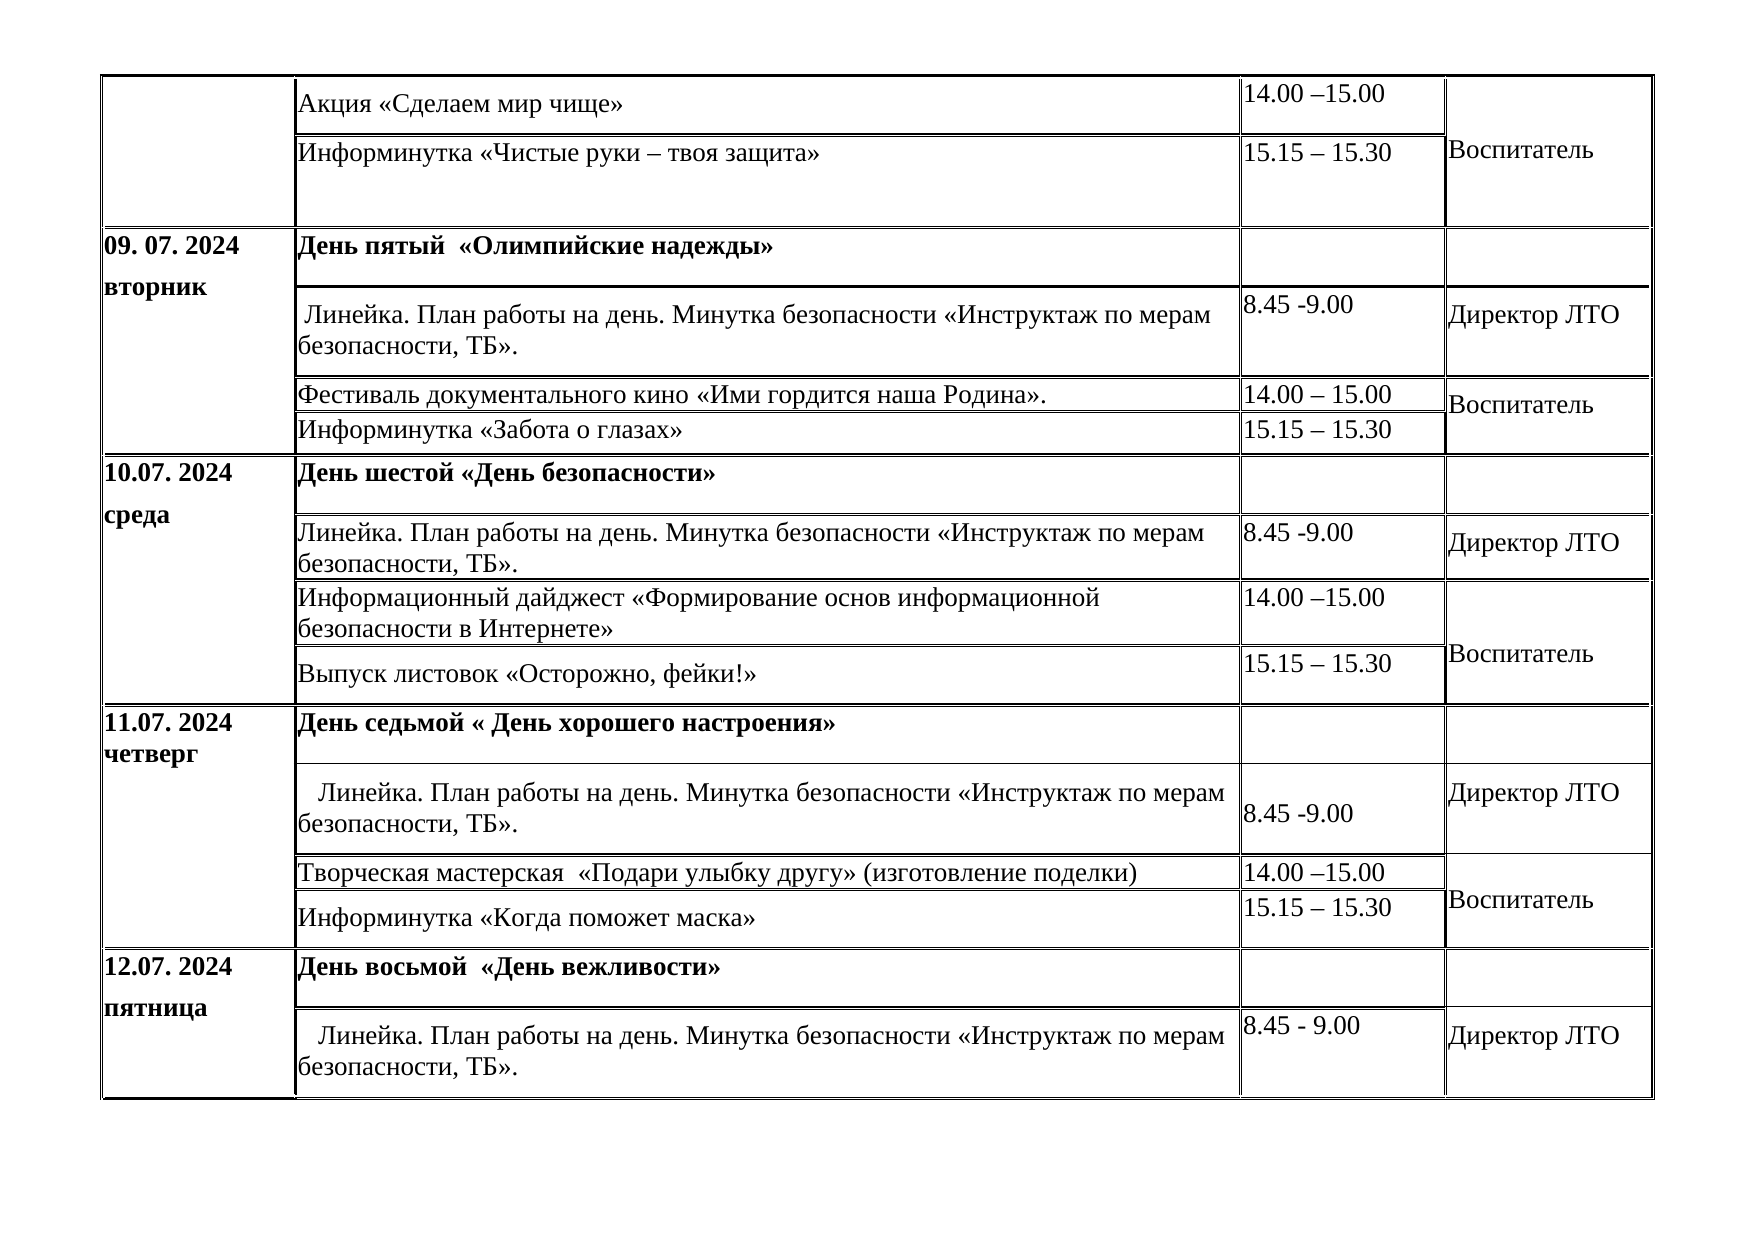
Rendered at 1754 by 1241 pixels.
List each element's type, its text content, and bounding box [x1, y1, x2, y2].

table_cell 14.00 – 15.00 [1242, 379, 1444, 410]
table_cell Линейка. План работы на день. Минутка безопасности «Инструктаж по мерам безопасности, ТБ». [297, 288, 1239, 375]
table_cell Директор ЛТО [1447, 764, 1651, 853]
table_cell 15.15 – 15.30 [1242, 891, 1444, 947]
table_cell Фестиваль документального кино «Ими гордится наша Родина». [297, 379, 1239, 410]
table_cell Линейка. План работы на день. Минутка безопасности «Инструктаж по мерам безопасности, ТБ». [297, 764, 1239, 853]
table_cell [1242, 457, 1444, 513]
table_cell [295, 1010, 1241, 1097]
table_cell Директор ЛТО [1447, 285, 1651, 375]
table_cell [1242, 229, 1444, 285]
table_cell 15.15 – 15.30 [1242, 413, 1444, 453]
table_cell Информинутка «Забота о глазах» [297, 413, 1239, 453]
table_cell Воспитатель [1447, 375, 1652, 453]
table_cell Линейка. План работы на день. Минутка безопасности «Инструктаж по мерам безопасности, ТБ». [297, 516, 1239, 578]
table_cell 14.00 –15.00 [1242, 582, 1444, 644]
table_cell [1242, 707, 1444, 762]
table_cell 15.15 – 15.30 [1242, 647, 1444, 703]
table_cell Директор ЛТО [1446, 1007, 1651, 1097]
table_cell [1242, 950, 1444, 1006]
table_cell 11.07. 2024 четверг [103, 703, 294, 947]
table_cell 15.15 – 15.30 [1242, 137, 1444, 226]
table_cell 14.00 –15.00 [1242, 857, 1444, 887]
table_cell Информационный дайджест «Формирование основ информационной безопасности в Интернете» [297, 582, 1239, 644]
table_cell [1446, 226, 1653, 285]
table_cell 12.07. 2024 пятница [101, 947, 295, 1097]
table_cell Акция «Сделаем мир чище» [295, 77, 1241, 133]
table_cell Информинутка «Чистые руки – твоя защита» [297, 137, 1239, 226]
table_cell 8.45 -9.00 [1242, 516, 1444, 578]
table_cell День седьмой « День хорошего настроения» [297, 707, 1239, 762]
table_cell Воспитатель [1447, 578, 1652, 703]
table_cell 09. 07. 2024 вторник [101, 226, 295, 453]
table_cell 14.00 –15.00 [1241, 77, 1446, 133]
table_cell Творческая мастерская «Подари улыбку другу» (изготовление поделки) [297, 857, 1239, 887]
table_cell [1447, 703, 1652, 762]
table_cell [1447, 453, 1652, 513]
table_cell День шестой «День безопасности» [297, 457, 1239, 513]
table_cell 8.45 -9.00 [1242, 764, 1444, 853]
table_cell 10.07. 2024 среда [103, 453, 294, 703]
table_cell [1446, 947, 1653, 1006]
table_cell 8.45 -9.00 [1242, 288, 1444, 375]
table_cell Выпуск листовок «Осторожно, фейки!» [297, 647, 1239, 703]
table_cell День восьмой «День вежливости» [297, 950, 1239, 1006]
table_cell Информинутка «Когда поможет маска» [297, 891, 1239, 947]
table_cell Воспитатель [1447, 854, 1651, 947]
table_cell Воспитатель [1446, 77, 1651, 226]
table_cell Директор ЛТО [1446, 513, 1653, 578]
table_cell 8.45 - 9.00 [1241, 1007, 1446, 1097]
table_cell День пятый «Олимпийские надежды» [297, 229, 1239, 285]
